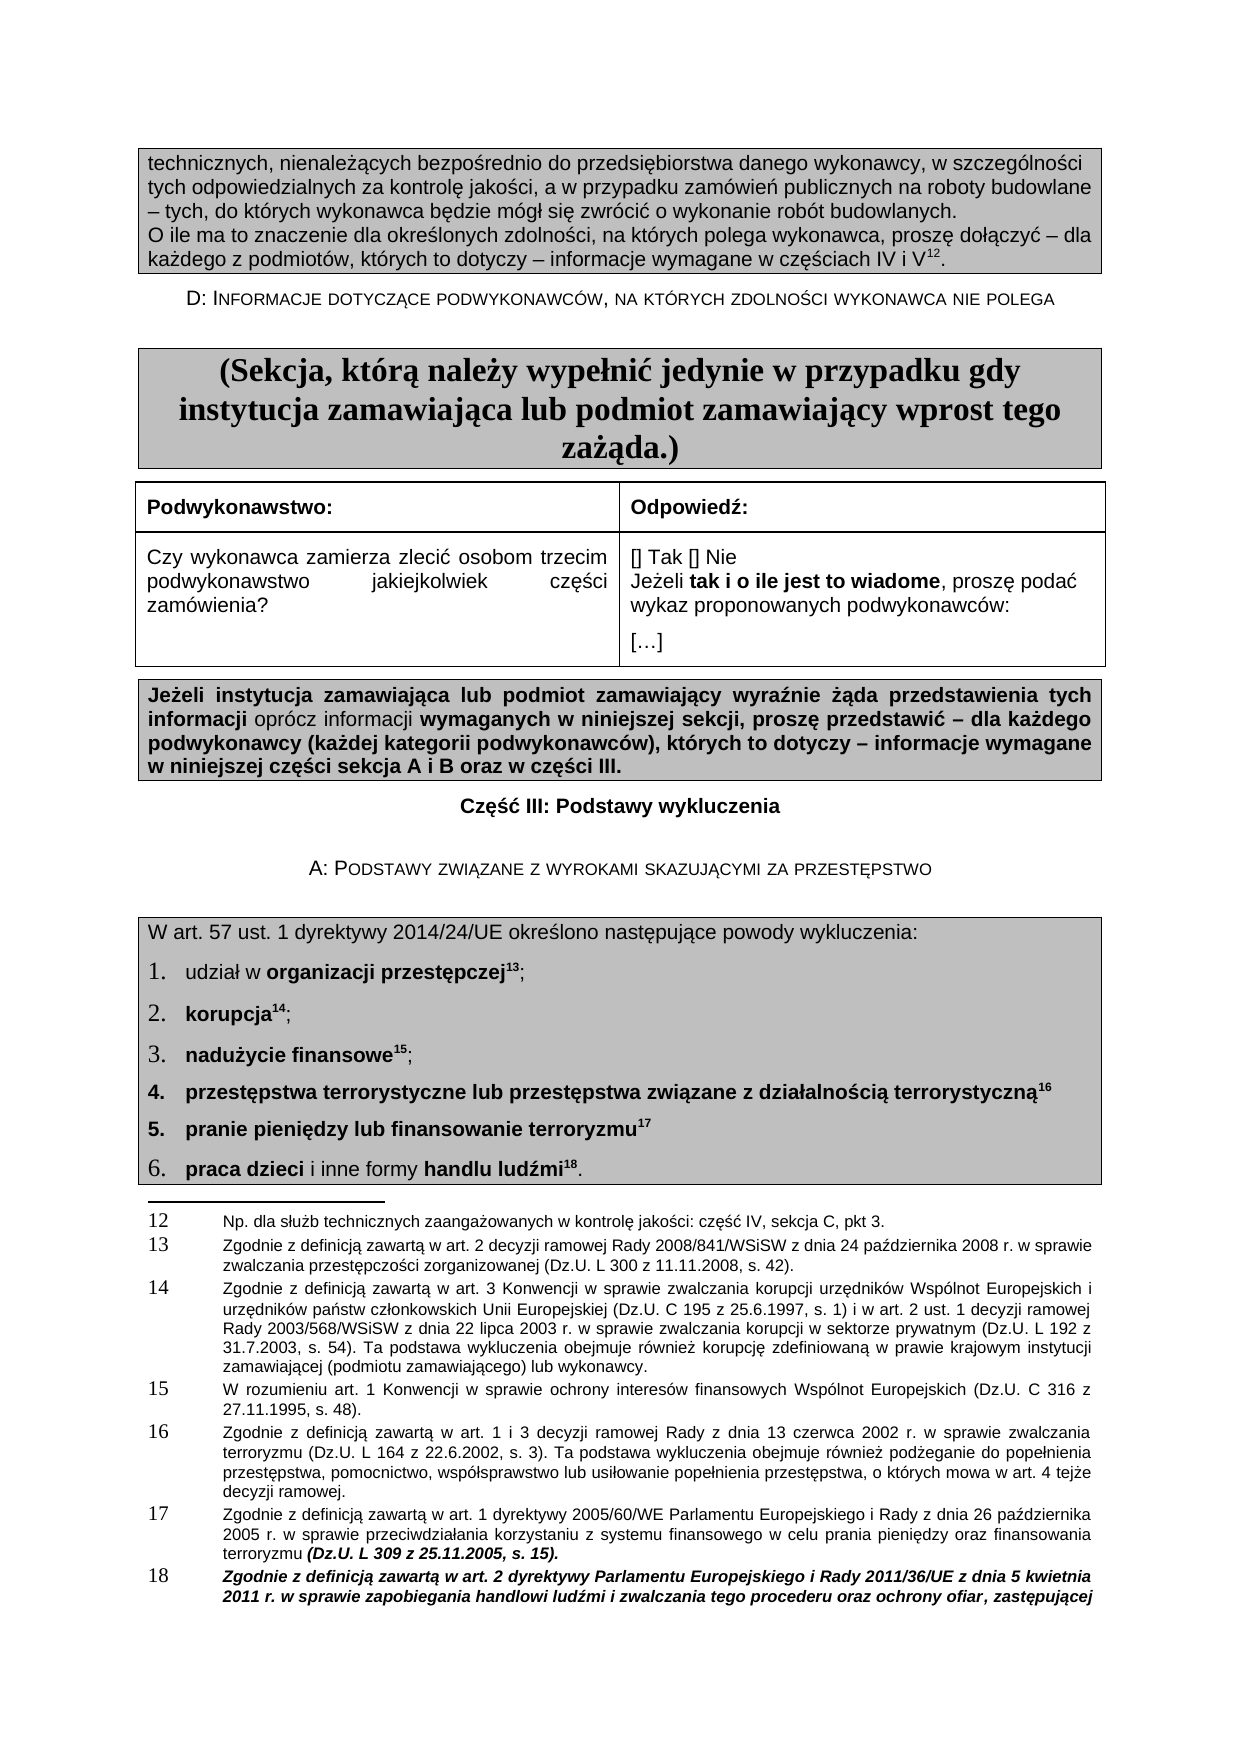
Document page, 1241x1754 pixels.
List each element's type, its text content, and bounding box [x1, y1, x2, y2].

text W art. 57 ust. 1 dyrektywy 2014/24/UE określono następujące powody wykluczenia: [139, 918, 1101, 944]
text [139, 149, 1101, 273]
title (Sekcja, którą należy wypełnić jedynie w przypadku gdy instytucja zamawiająca lub podmiot zamawiający wprost tego zażąda.) [139, 349, 1101, 468]
list przestępstwa terrorystyczne lub przestępstwa związane z działalnością terrorystyczną [139, 1077, 1101, 1104]
list udział w organizacji przestępczej; [139, 953, 1101, 985]
table_header Podwykonawstwo: [136, 483, 619, 531]
table_cell Czy wykonawca zamierza zlecić osobom trzecim podwykonawstwo jakiejkolwiek części zamówienia? [136, 533, 619, 666]
title Jeżeli instytucja zamawiająca lub podmiot zamawiający wyraźnie żąda przedstawienia tych informacji oprócz informacji wymaganych w niniejszej sekcji, proszę przedstawić – dla każdego podwykonawcy (każdej kategorii podwykonawców), których to dotyczy – informacje wymagane w niniejszej części sekcja A i B oraz w części III. [139, 680, 1101, 780]
list korupcja; [139, 994, 1101, 1026]
list nadużycie finansowe; [139, 1036, 1101, 1068]
table_header Odpowiedź: [620, 483, 1105, 531]
list praca dzieci i inne formy handlu ludźmi. [139, 1150, 1101, 1184]
title D: Informacje dotyczące podwykonawców, na których zdolności wykonawca nie polega [148, 286, 1093, 310]
title Część III: Podstawy wykluczenia [148, 794, 1093, 818]
list pranie pieniędzy lub finansowanie terroryzmu [139, 1113, 1101, 1141]
table_cell [] Tak [] Nie Jeżeli tak i o ile jest to wiadome, proszę podać wykaz proponowanych podwykonawców: […] [620, 533, 1105, 666]
title A: Podstawy związane z wyrokami skazującymi za przestępstwo [148, 855, 1093, 879]
